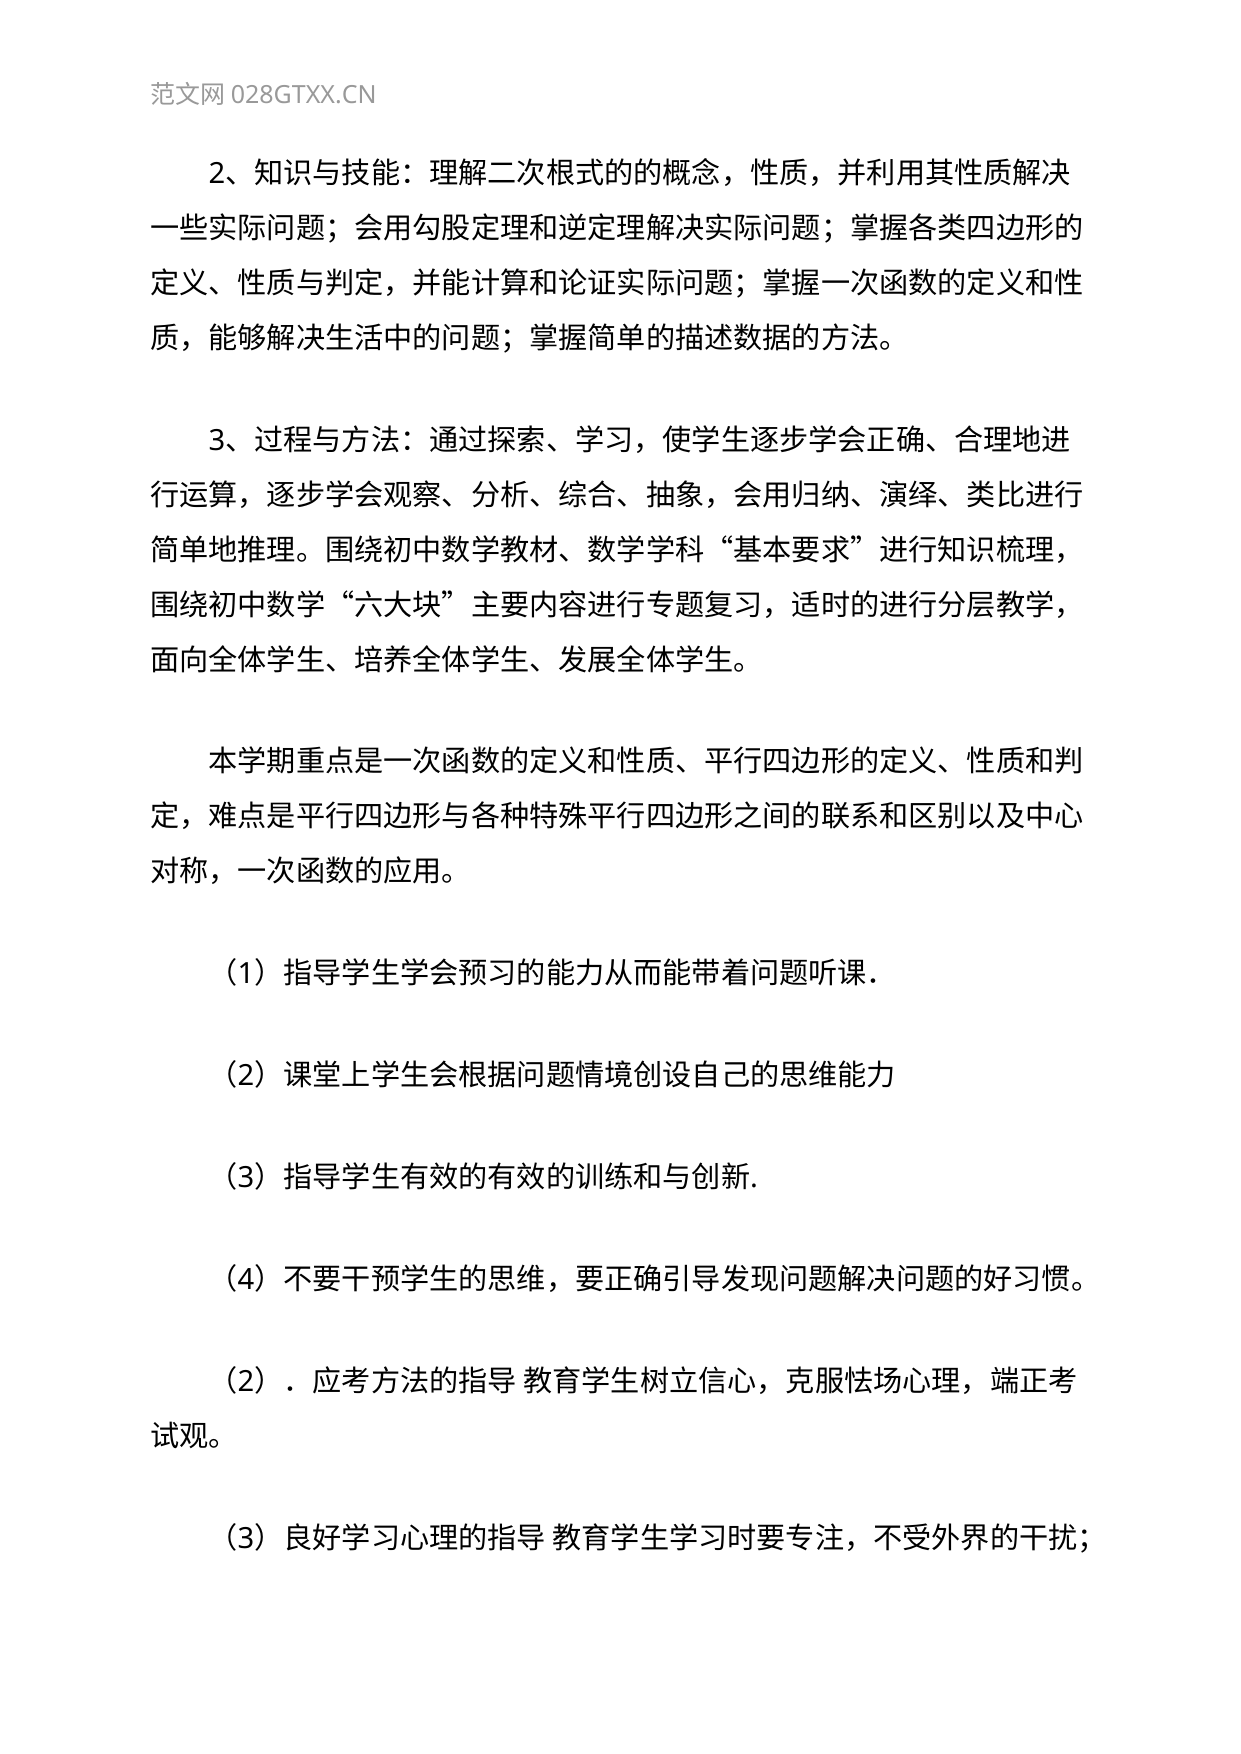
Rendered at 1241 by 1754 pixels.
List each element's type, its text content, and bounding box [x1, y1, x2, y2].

text （2）课堂上学生会根据问题情境创设自己的思维能力 [150, 1052, 1090, 1094]
text 2、知识与技能：理解二次根式的的概念，性质，并利用其性质解决一些实际问题；会用勾股定理和逆定理解决实际问题；掌握各类四边形的定义、性质与判定，并能计算和论证实际问题；掌握一次函数的定义和性质，能够解决生活中的问题；掌握简单的描述数据的方法。 [150, 150, 1090, 357]
text （3）指导学生有效的有效的训练和与创新. [150, 1153, 1090, 1196]
text （1）指导学生学会预习的能力从而能带着问题听课． [150, 949, 1090, 992]
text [150, 1514, 1090, 1557]
text 本学期重点是一次函数的定义和性质、平行四边形的定义、性质和判定，难点是平行四边形与各种特殊平行四边形之间的联系和区别以及中心对称，一次函数的应用。 [150, 738, 1090, 890]
text 3、过程与方法：通过探索、学习，使学生逐步学会正确、合理地进行运算，逐步学会观察、分析、综合、抽象，会用归纳、演绎、类比进行简单地推理。围绕初中数学教材、数学学科“基本要求”进行知识梳理，围绕初中数学“六大块”主要内容进行专题复习，适时的进行分层教学，面向全体学生、培养全体学生、发展全体学生。 [150, 417, 1090, 678]
text （4）不要干预学生的思维，要正确引导发现问题解决问题的好习惯。 [150, 1256, 1090, 1298]
text （2）．应考方法的指导 教育学生树立信心，克服怯场心理，端正考试观。 [150, 1357, 1090, 1455]
